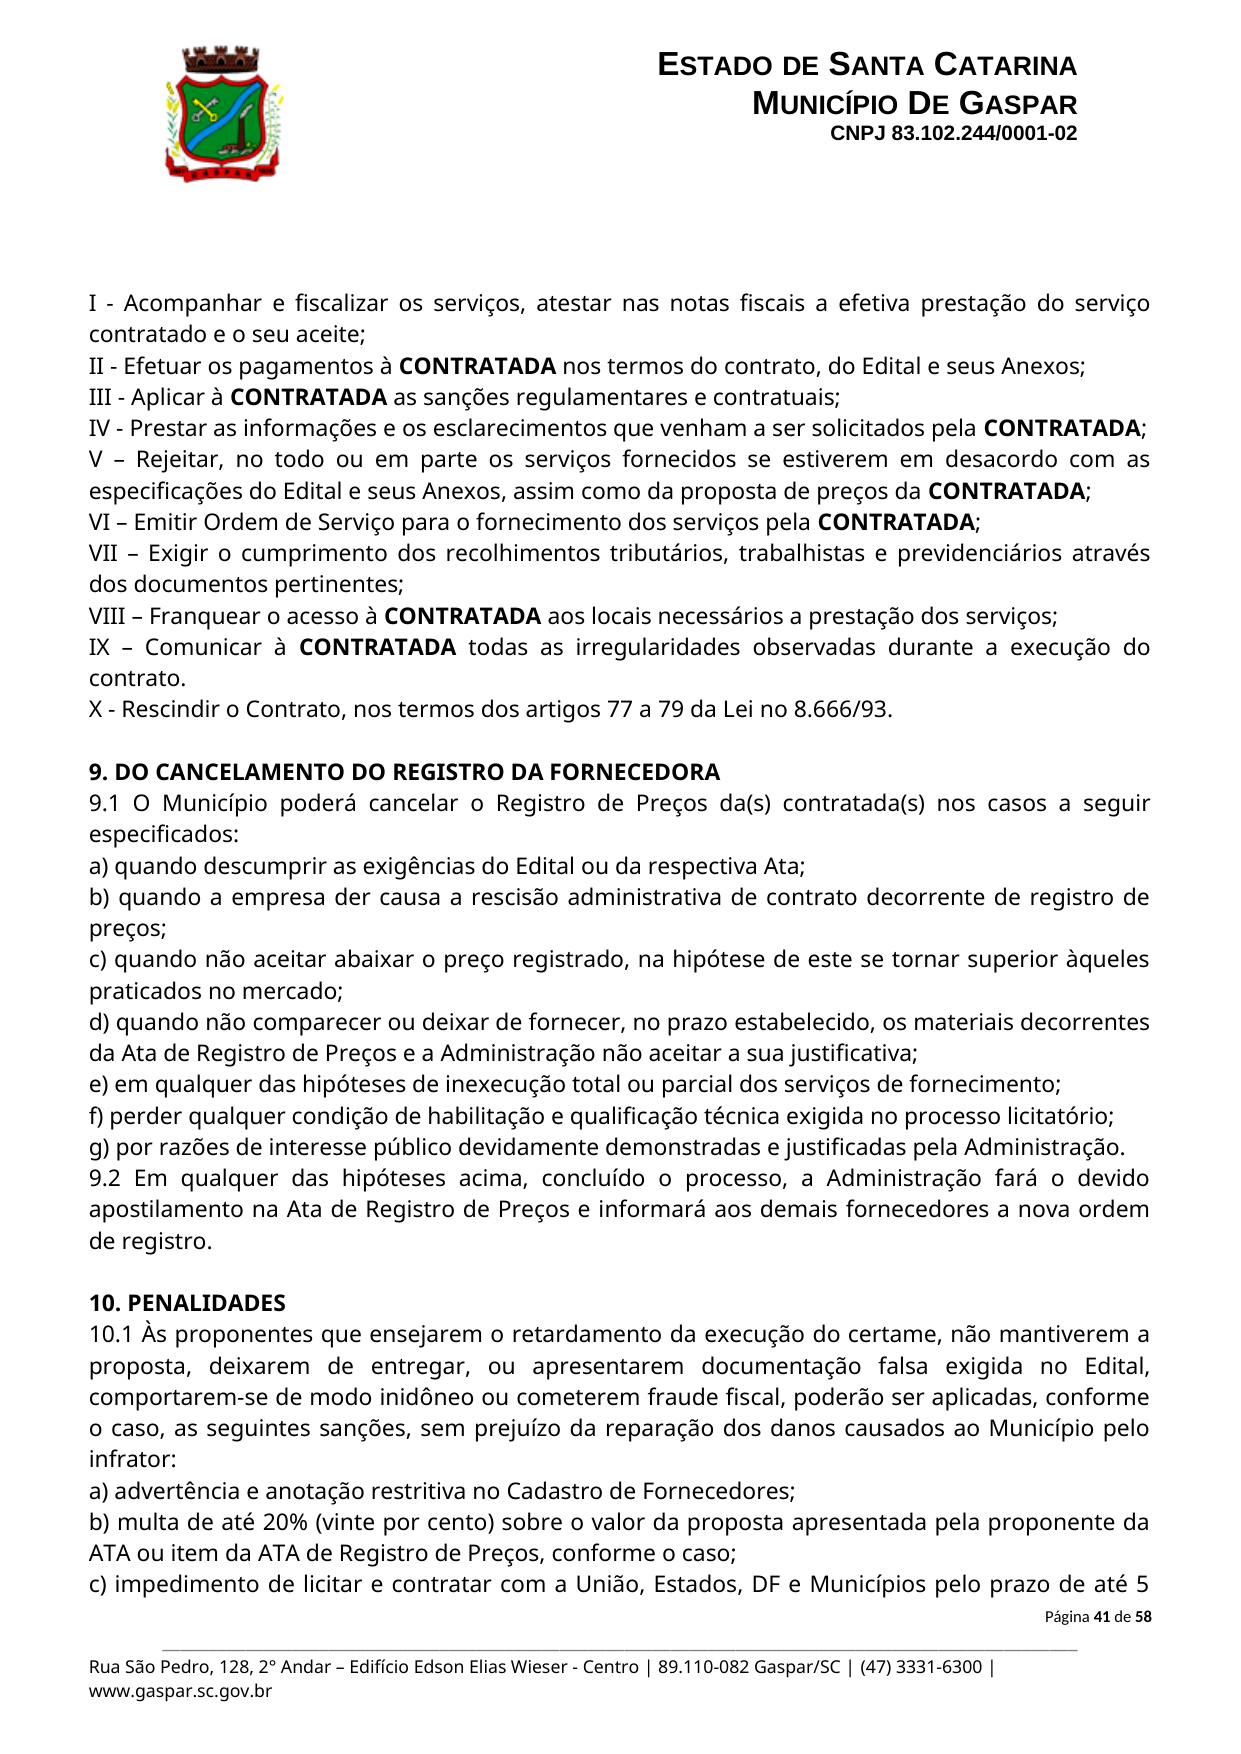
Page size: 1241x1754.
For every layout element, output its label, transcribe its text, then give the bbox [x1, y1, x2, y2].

text X - Rescindir o Contrato, nos termos dos artigos 77 a 79 da Lei no 8.666/93. [88, 693, 1152, 724]
text 9.2 Em qualquer das hipóteses acima, concluído o processo, a Administração fará o devido apostilamento na Ata de Registro de Preços e informará aos demais fornecedores a nova ordem de registro. [88, 1162, 1152, 1256]
text a) advertência e anotação restritiva no Cadastro de Fornecedores; [88, 1474, 1152, 1506]
text 10.1 Às proponentes que ensejarem o retardamento da execução do certame, não mantiverem a proposta, deixarem de entregar, ou apresentarem documentação falsa exigida no Edital, comportarem-se de modo inidôneo ou cometerem fraude fiscal, poderão ser aplicadas, conforme o caso, as seguintes sanções, sem prejuízo da reparação dos danos causados ao Município pelo infrator: [88, 1318, 1152, 1474]
text VI – Emitir Ordem de Serviço para o fornecimento dos serviços pela CONTRATADA; [88, 506, 1152, 537]
text IV - Prestar as informações e os esclarecimentos que venham a ser solicitados pela CONTRATADA; [88, 412, 1152, 443]
text V – Rejeitar, no todo ou em parte os serviços fornecidos se estiverem em desacordo com as especificações do Edital e seus Anexos, assim como da proposta de preços da CONTRATADA; [88, 443, 1152, 506]
text c) quando não aceitar abaixar o preço registrado, na hipótese de este se tornar superior àqueles praticados no mercado; [88, 943, 1152, 1006]
text 9.1 O Município poderá cancelar o Registro de Preços da(s) contratada(s) nos casos a seguir especificados: [88, 787, 1152, 849]
picture [162, 44, 289, 185]
text f) perder qualquer condição de habilitação e qualificação técnica exigida no processo licitatório; [88, 1099, 1152, 1131]
text e) em qualquer das hipóteses de inexecução total ou parcial dos serviços de fornecimento; [88, 1068, 1152, 1099]
text b) multa de até 20% (vinte por cento) sobre o valor da proposta apresentada pela proponente da ATA ou item da ATA de Registro de Preços, conforme o caso; [88, 1506, 1152, 1568]
text IX – Comunicar à CONTRATADA todas as irregularidades observadas durante a execução do contrato. [88, 631, 1152, 693]
text c) impedimento de licitar e contratar com a União, Estados, DF e Municípios pelo prazo de até 5 (cinco) anos consecutivos. [88, 1568, 1152, 1599]
text a) quando descumprir as exigências do Edital ou da respectiva Ata; [88, 849, 1152, 881]
text 10. PENALIDADES [88, 1287, 1152, 1318]
text g) por razões de interesse público devidamente demonstradas e justificadas pela Administração. [88, 1131, 1152, 1162]
text 9. DO CANCELAMENTO DO REGISTRO DA FORNECEDORA [88, 756, 1152, 787]
text VII – Exigir o cumprimento dos recolhimentos tributários, trabalhistas e previdenciários através dos documentos pertinentes; [88, 537, 1152, 599]
text b) quando a empresa der causa a rescisão administrativa de contrato decorrente de registro de preços; [88, 881, 1152, 943]
text I - Acompanhar e fiscalizar os serviços, atestar nas notas fiscais a efetiva prestação do serviço contratado e o seu aceite; [88, 287, 1152, 349]
text III - Aplicar à CONTRATADA as sanções regulamentares e contratuais; [88, 381, 1152, 412]
text d) quando não comparecer ou deixar de fornecer, no prazo estabelecido, os materiais decorrentes da Ata de Registro de Preços e a Administração não aceitar a sua justificativa; [88, 1006, 1152, 1068]
text II - Efetuar os pagamentos à CONTRATADA nos termos do contrato, do Edital e seus Anexos; [88, 349, 1152, 381]
text VIII – Franquear o acesso à CONTRATADA aos locais necessários a prestação dos serviços; [88, 599, 1152, 631]
